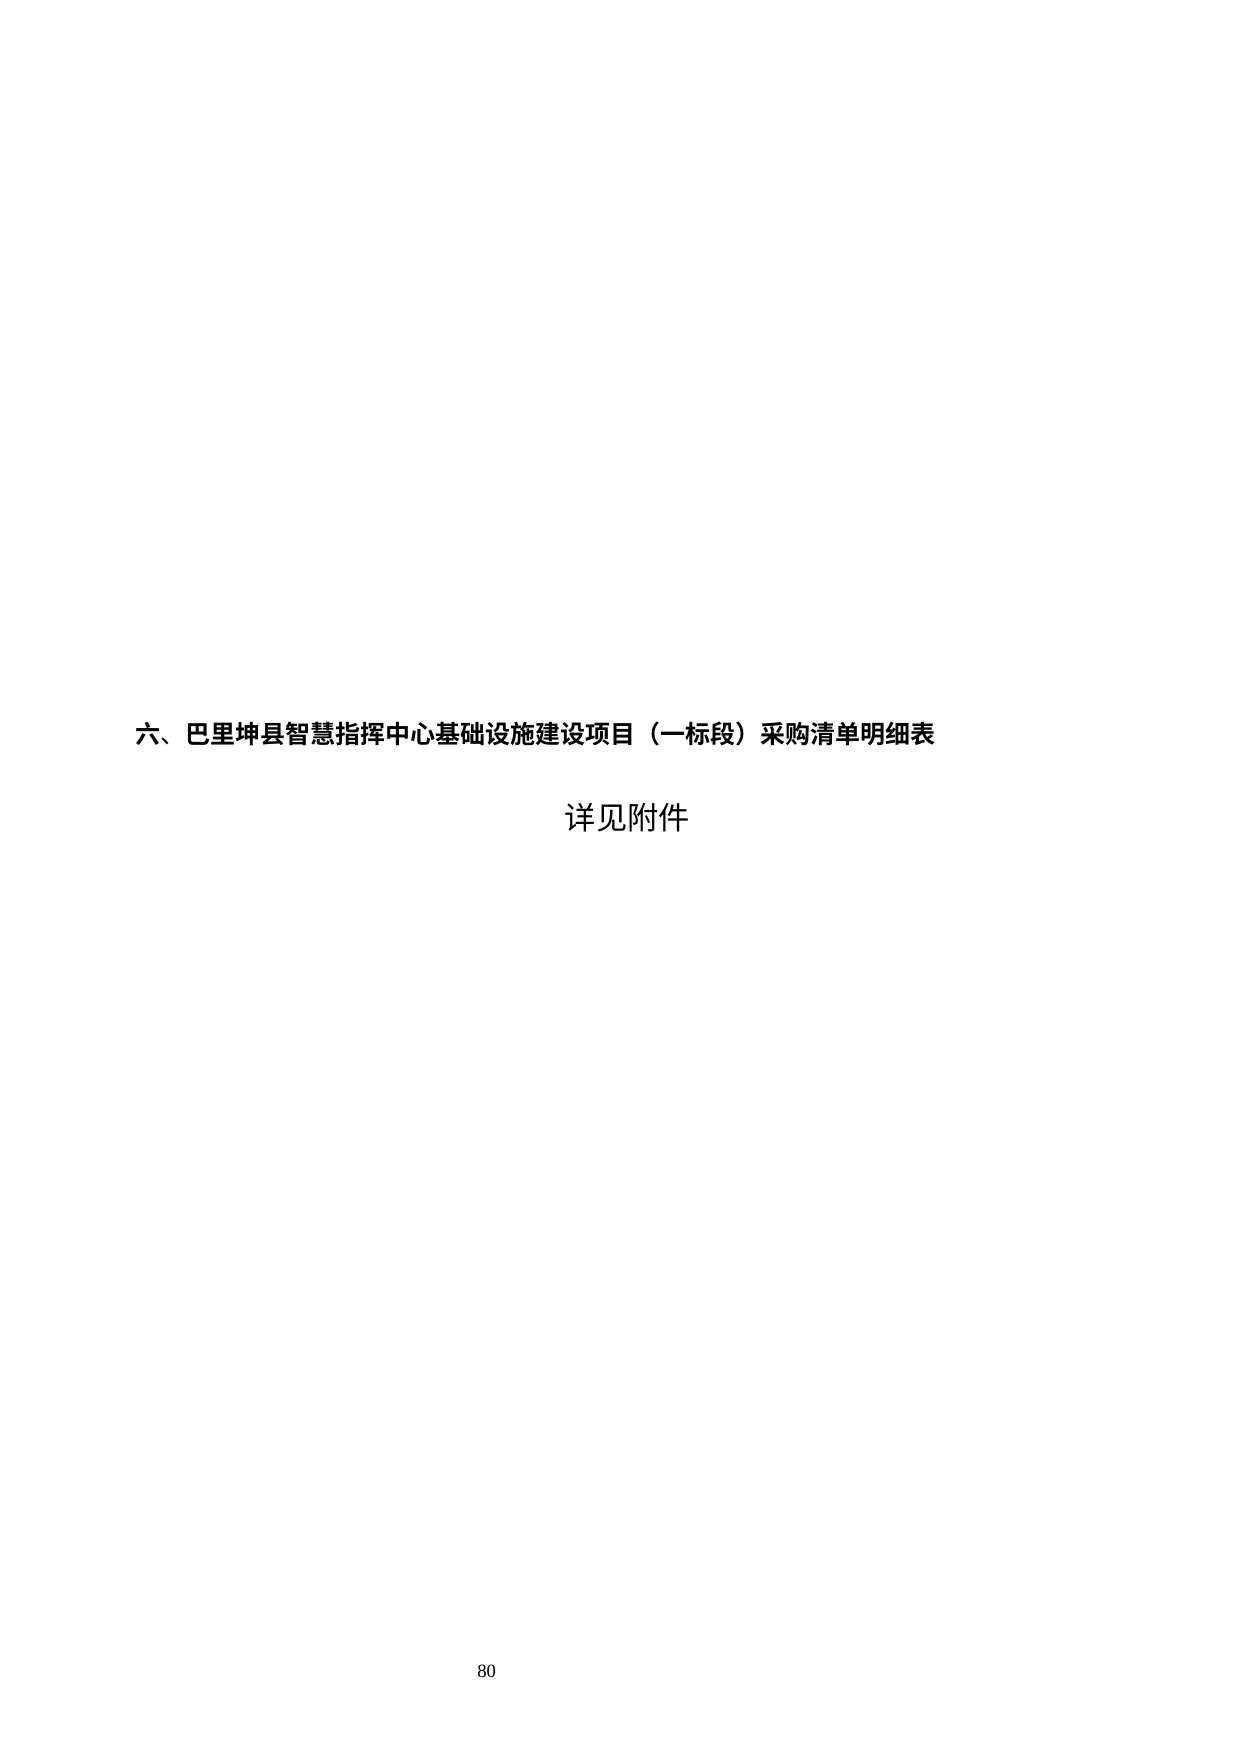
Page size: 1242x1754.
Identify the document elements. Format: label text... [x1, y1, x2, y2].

text 详见附件 [135, 793, 1119, 838]
text 六、巴里坤县智慧指挥中心基础设施建设项目（一标段）采购清单明细表 [135, 714, 1119, 751]
